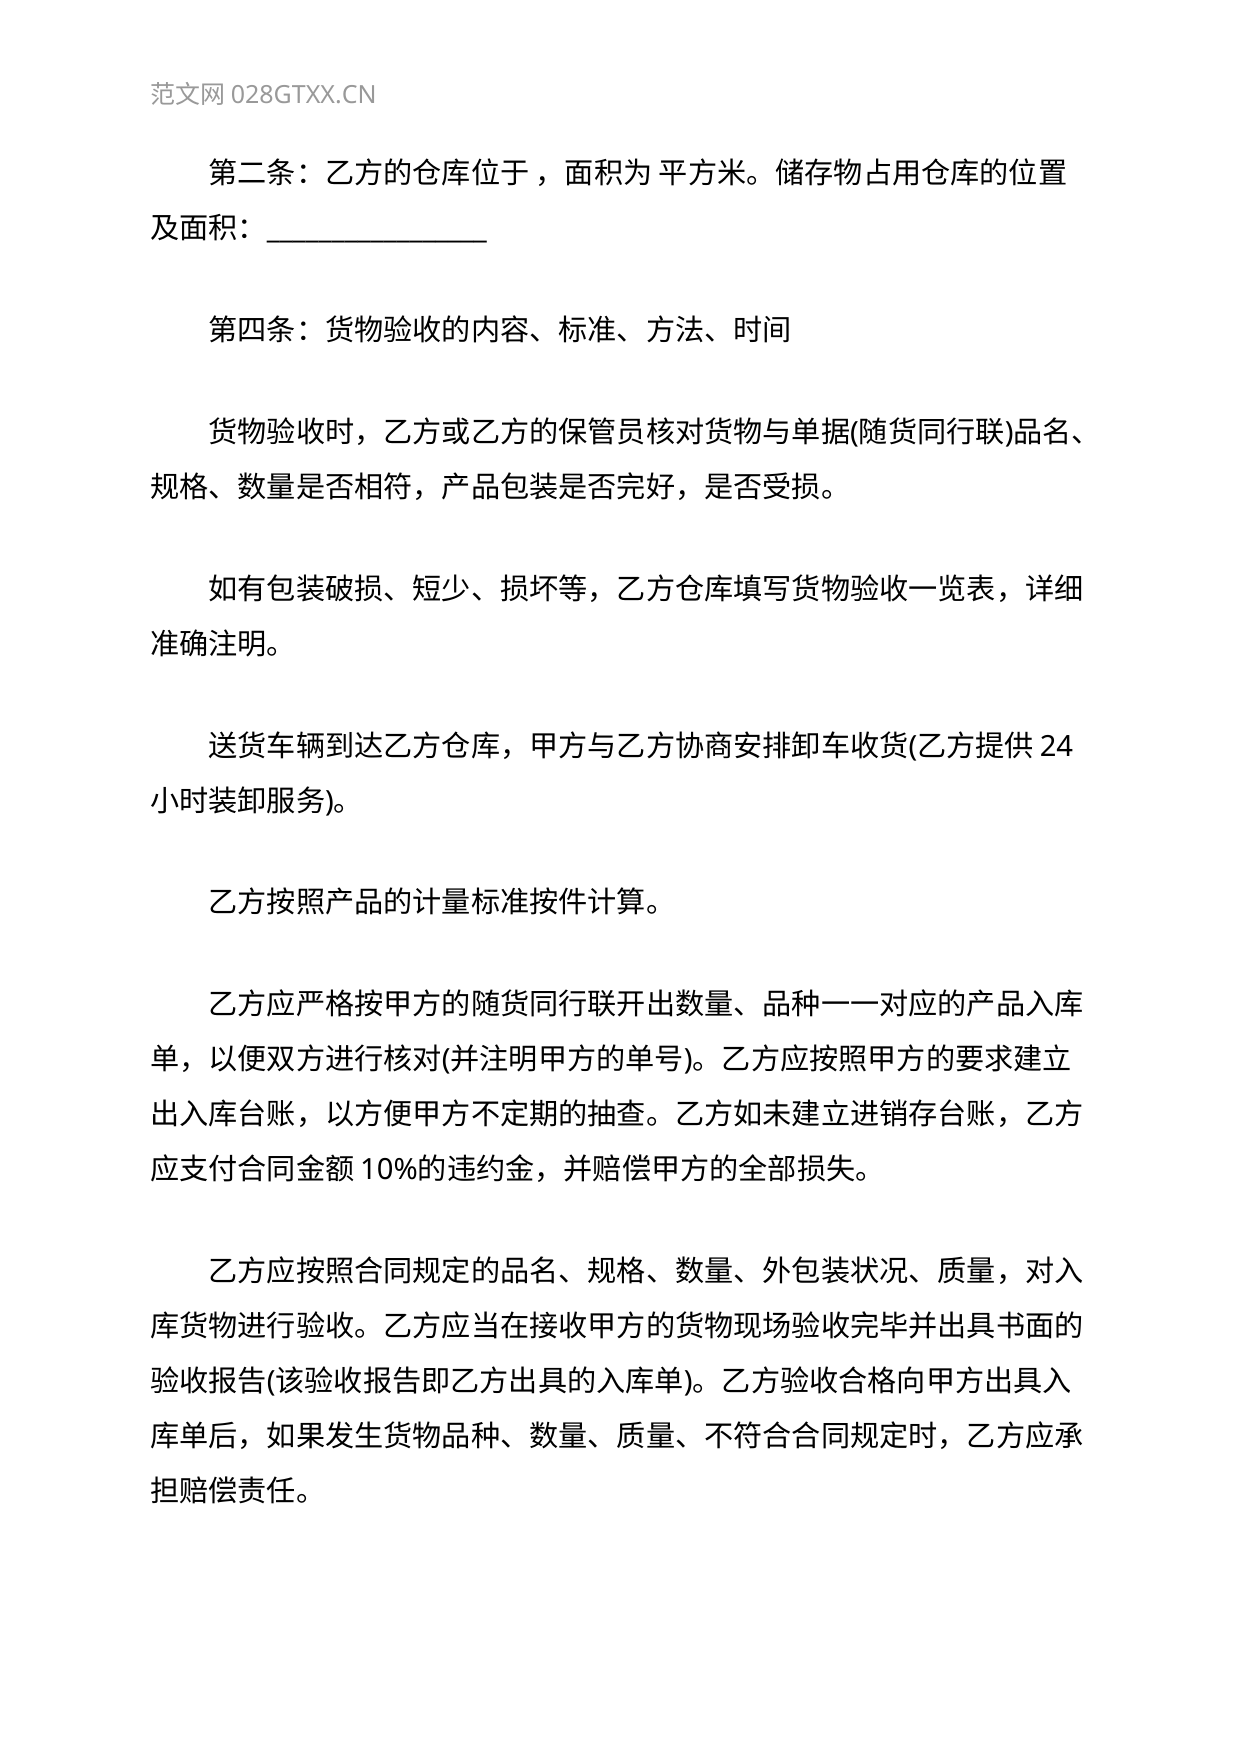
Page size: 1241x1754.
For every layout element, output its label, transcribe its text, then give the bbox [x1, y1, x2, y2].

text 送货车辆到达乙方仓库，甲方与乙方协商安排卸车收货(乙方提供24小时装卸服务)。 [150, 722, 1090, 819]
text 货物验收时，乙方或乙方的保管员核对货物与单据(随货同行联)品名、规格、数量是否相符，产品包装是否完好，是否受损。 [150, 409, 1090, 506]
text 乙方应按照合同规定的品名、规格、数量、外包装状况、质量，对入库货物进行验收。乙方应当在接收甲方的货物现场验收完毕并出具书面的验收报告(该验收报告即乙方出具的入库单)。乙方验收合格向甲方出具入库单后，如果发生货物品种、数量、质量、不符合合同规定时，乙方应承担赔偿责任。 [150, 1248, 1090, 1509]
text 第四条：货物验收的内容、标准、方法、时间 [150, 307, 1090, 349]
text 如有包装破损、短少、损坏等，乙方仓库填写货物验收一览表，详细准确注明。 [150, 565, 1090, 663]
text 第二条：乙方的仓库位于 ，面积为 平方米。储存物占用仓库的位置及面积：_________________ [150, 150, 1090, 247]
text 乙方应严格按甲方的随货同行联开出数量、品种一一对应的产品入库单，以便双方进行核对(并注明甲方的单号)。乙方应按照甲方的要求建立出入库台账，以方便甲方不定期的抽查。乙方如未建立进销存台账，乙方应支付合同金额10%的违约金，并赔偿甲方的全部损失。 [150, 981, 1090, 1188]
text 乙方按照产品的计量标准按件计算。 [150, 879, 1090, 921]
